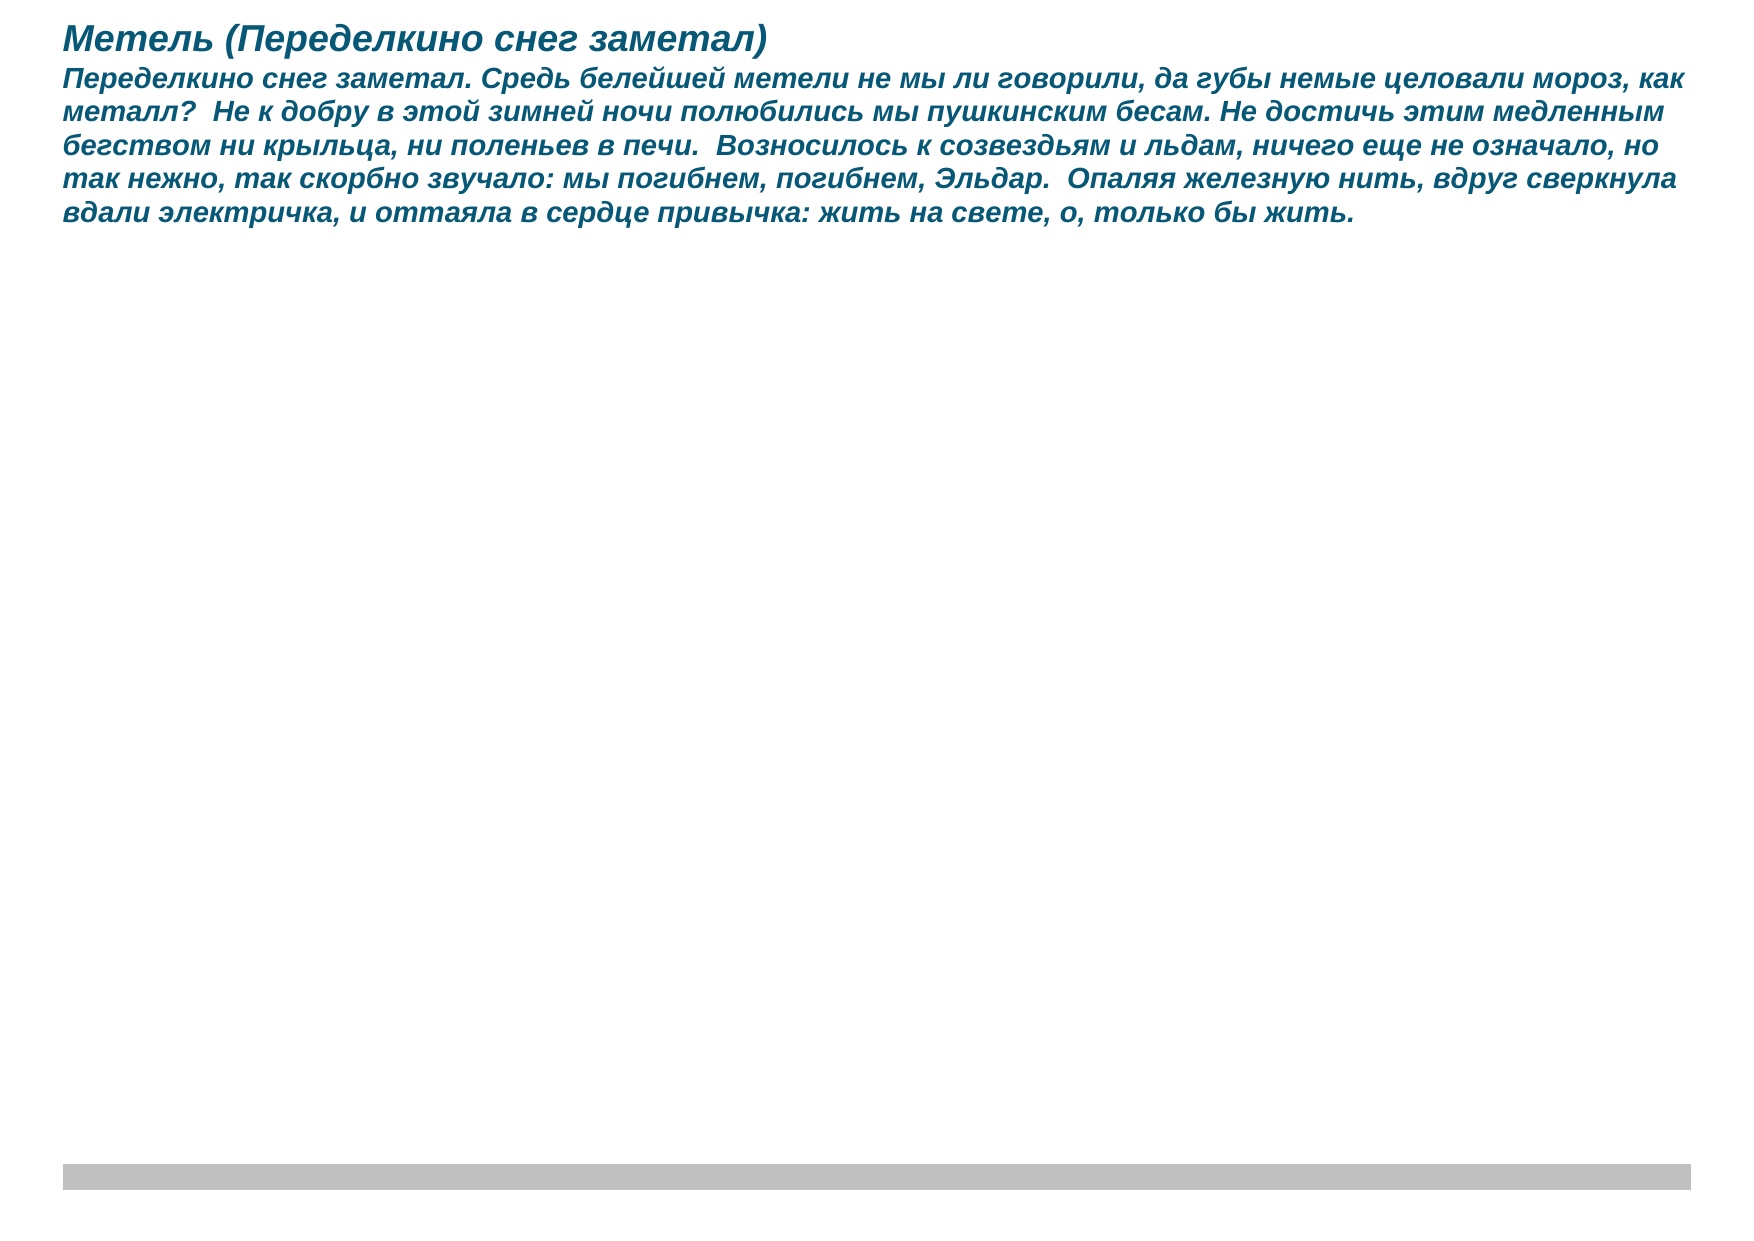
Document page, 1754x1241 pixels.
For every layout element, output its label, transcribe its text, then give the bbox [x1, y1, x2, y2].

subtitle Метель (Переделкино снег заметал) [62, 17, 1691, 60]
text Переделкино снег заметал. [62, 61, 1691, 228]
